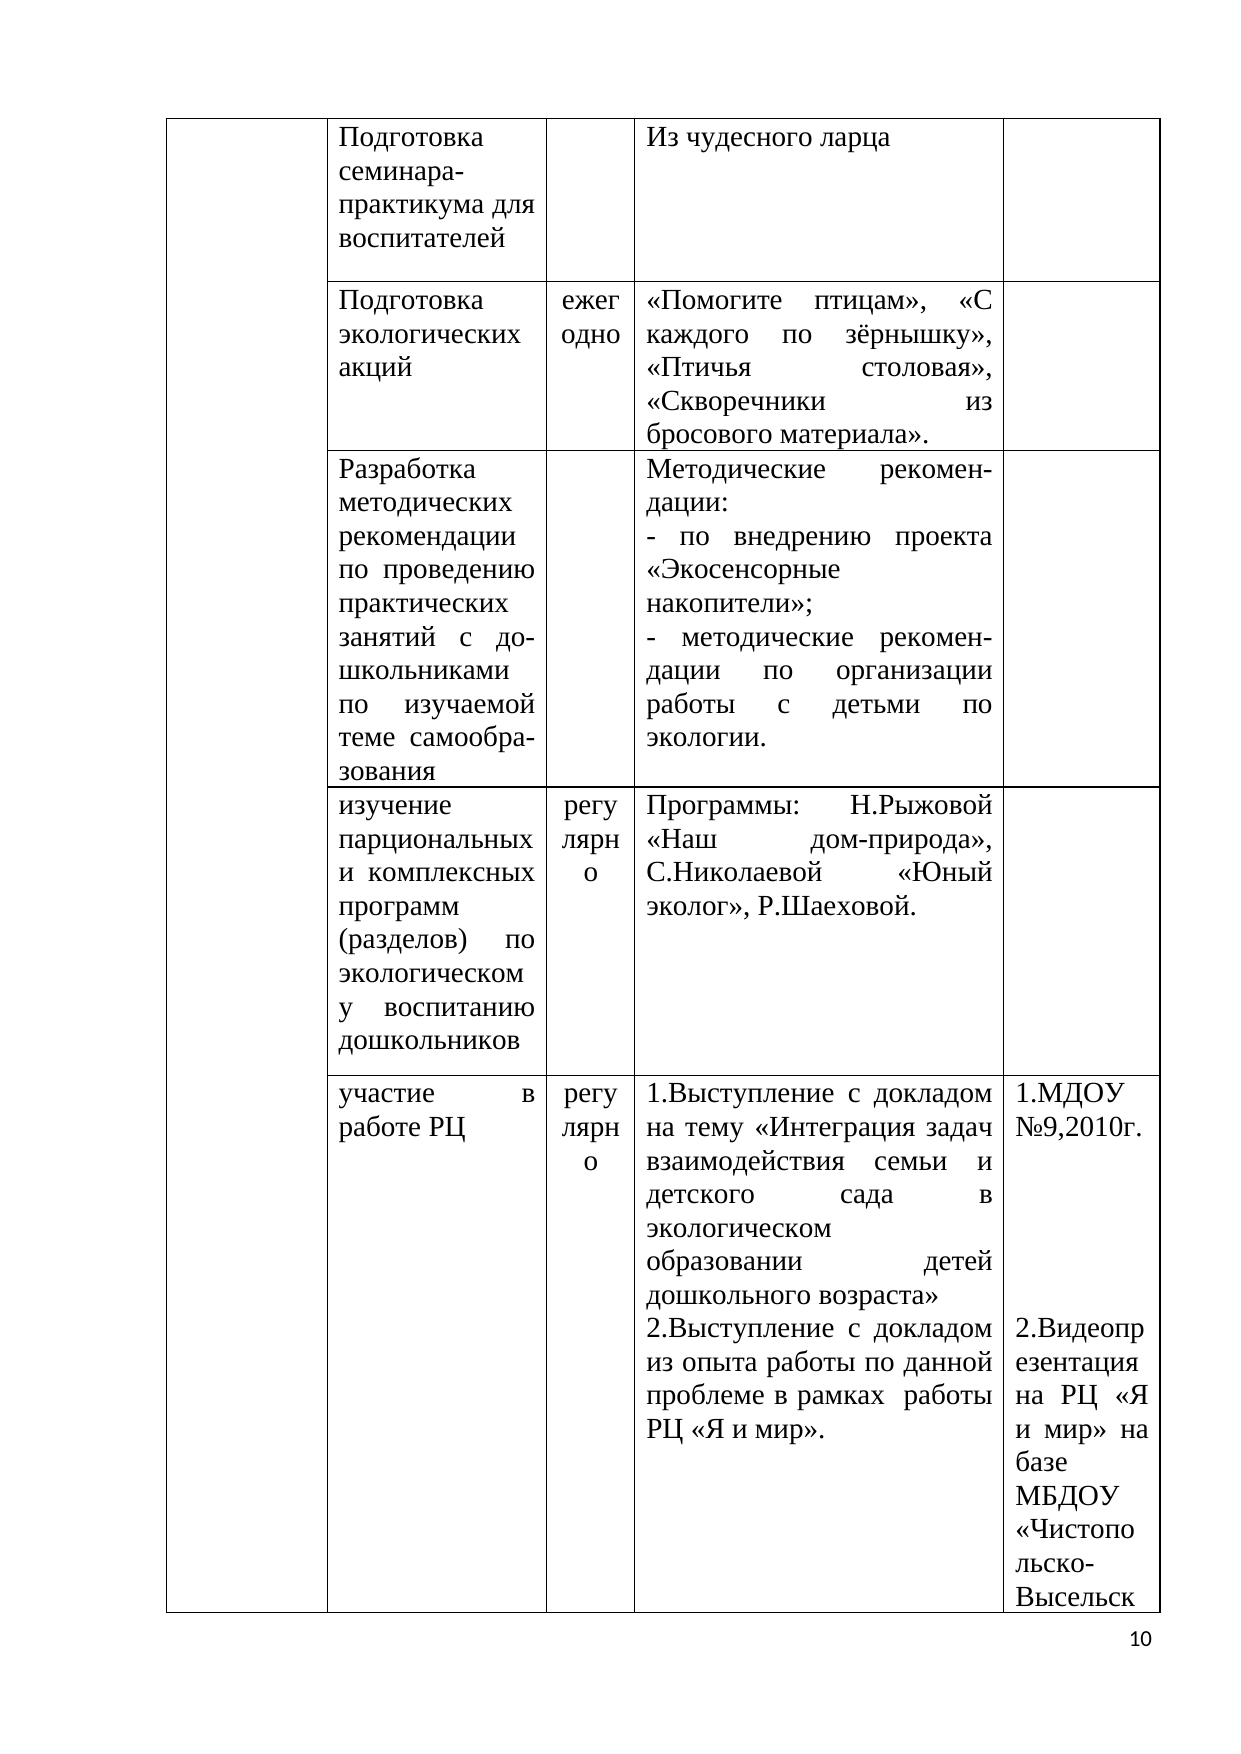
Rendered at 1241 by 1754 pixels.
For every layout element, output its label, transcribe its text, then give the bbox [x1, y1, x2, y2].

table_cell Методические рекомен-дации: - по внедрению проекта «Экосенсорные накопители»; - методические рекомен-дации по организации работы с детьми по экологии. [635, 451, 1003, 786]
table_cell Программы: Н.Рыжовой «Наш дом-природа», С.Николаевой «Юный эколог», Р.Шаеховой. [635, 788, 1003, 1074]
table_cell [547, 451, 634, 786]
table_cell [1004, 119, 1159, 281]
table_cell регулярно [547, 1076, 634, 1612]
table_cell участие в работе РЦ [328, 1076, 546, 1612]
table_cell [635, 1076, 1003, 1612]
table_cell Подготовка семинара-практикума для воспитателей [328, 119, 546, 281]
table_cell «Помогите птицам», «С каждого по зёрнышку», «Птичья столовая», «Скворечники из бросового материала». [929, 282, 1003, 450]
table_cell Из чудесного ларца [635, 119, 1003, 281]
table_cell [1004, 788, 1159, 1074]
table_cell [547, 119, 634, 281]
table_cell ежегодно [547, 282, 634, 450]
table_cell [1004, 451, 1159, 786]
table_cell регулярно [547, 788, 634, 1074]
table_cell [1004, 1076, 1159, 1612]
table_cell Разработка методических рекомендации по проведению практических занятий с до-школьниками по изучаемой теме самообра-зования [328, 451, 546, 786]
table_cell Подготовка экологических акций [328, 282, 546, 450]
table_cell изучение парциональных и комплексных программ (разделов) по экологическому воспитанию дошкольников [328, 788, 546, 1074]
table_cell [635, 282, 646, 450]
table_cell [1004, 282, 1159, 450]
